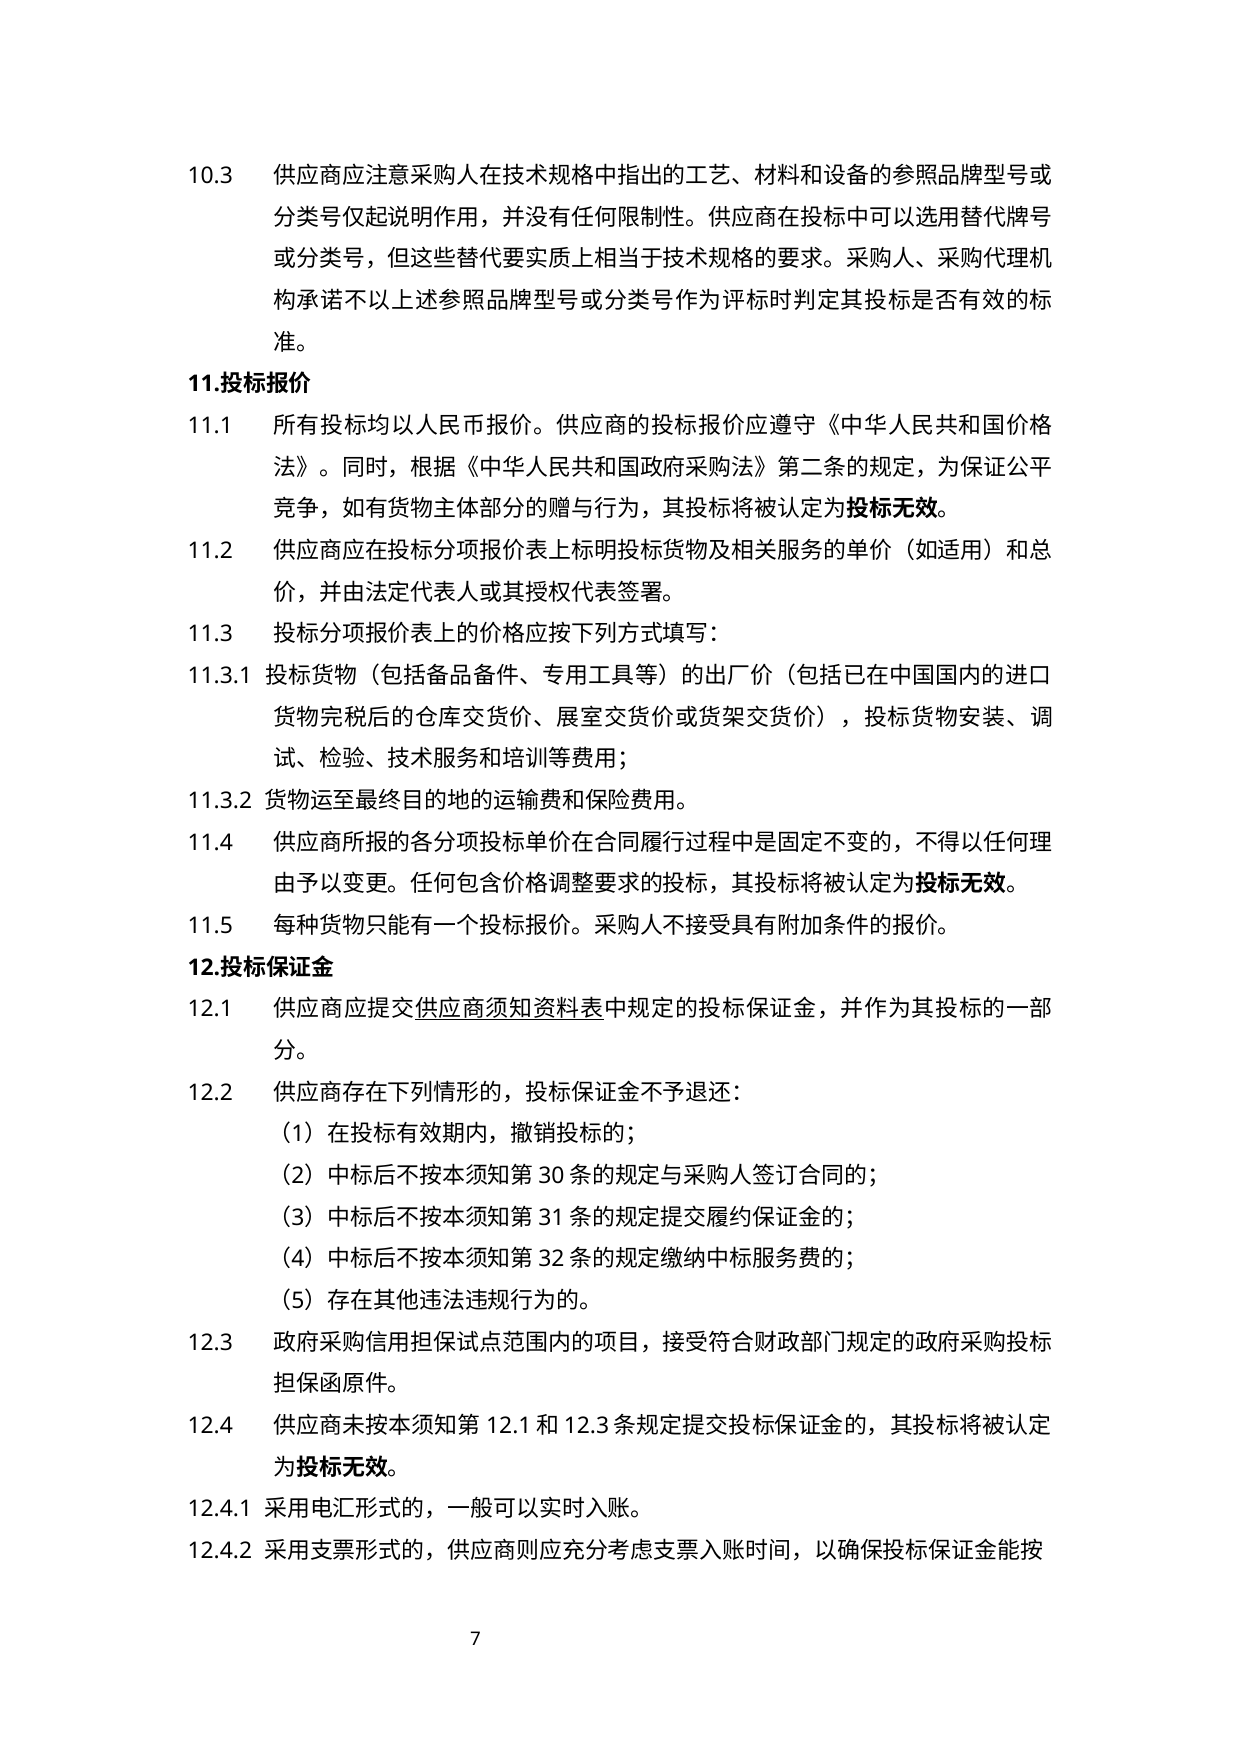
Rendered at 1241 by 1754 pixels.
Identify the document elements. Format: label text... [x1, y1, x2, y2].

text （4）中标后不按本须知第32条的规定缴纳中标服务费的； [268, 1233, 1053, 1275]
text 12.4.1 采用电汇形式的，一般可以实时入账。 [187, 1483, 1053, 1525]
text 11.3 投标分项报价表上的价格应按下列方式填写： [187, 608, 1053, 650]
subtitle 12.投标保证金 [187, 942, 1053, 983]
text 10.3 供应商应注意采购人在技术规格中指出的工艺、材料和设备的参照品牌型号或分类号仅起说明作用，并没有任何限制性。供应商在投标中可以选用替代牌号或分类号，但这些替代要实质上相当于技术规格的要求。采购人、采购代理机构承诺不以上述参照品牌型号或分类号作为评标时判定其投标是否有效的标准。 [187, 150, 1053, 358]
text 11.3.2 货物运至最终目的地的运输费和保险费用。 [187, 775, 1053, 817]
text （1）在投标有效期内，撤销投标的； [268, 1108, 1053, 1150]
text 12.4 供应商未按本须知第12.1和12.3条规定提交投标保证金的，其投标将被认定为投标无效。 [187, 1400, 1053, 1483]
text （3）中标后不按本须知第31条的规定提交履约保证金的； [268, 1192, 1053, 1233]
text 12.1 供应商应提交供应商须知资料表中规定的投标保证金，并作为其投标的一部分。 [187, 983, 1053, 1067]
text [187, 1525, 1053, 1567]
subtitle 11.投标报价 [187, 358, 1053, 400]
text （2）中标后不按本须知第30条的规定与采购人签订合同的； [268, 1150, 1053, 1192]
text 11.1 所有投标均以人民币报价。供应商的投标报价应遵守《中华人民共和国价格法》。同时，根据《中华人民共和国政府采购法》第二条的规定，为保证公平竞争，如有货物主体部分的赠与行为，其投标将被认定为投标无效。 [187, 400, 1053, 525]
text 12.2 供应商存在下列情形的，投标保证金不予退还： [187, 1067, 1053, 1108]
text 11.4 供应商所报的各分项投标单价在合同履行过程中是固定不变的，不得以任何理由予以变更。任何包含价格调整要求的投标，其投标将被认定为投标无效。 [187, 817, 1053, 900]
text （5）存在其他违法违规行为的。 [268, 1275, 1053, 1317]
text 11.3.1 投标货物（包括备品备件、专用工具等）的出厂价（包括已在中国国内的进口货物完税后的仓库交货价、展室交货价或货架交货价），投标货物安装、调试、检验、技术服务和培训等费用； [187, 650, 1053, 775]
text 12.3 政府采购信用担保试点范围内的项目，接受符合财政部门规定的政府采购投标担保函原件。 [187, 1317, 1053, 1400]
text 11.5 每种货物只能有一个投标报价。采购人不接受具有附加条件的报价。 [187, 900, 1053, 942]
text 11.2 供应商应在投标分项报价表上标明投标货物及相关服务的单价（如适用）和总价，并由法定代表人或其授权代表签署。 [187, 525, 1053, 608]
